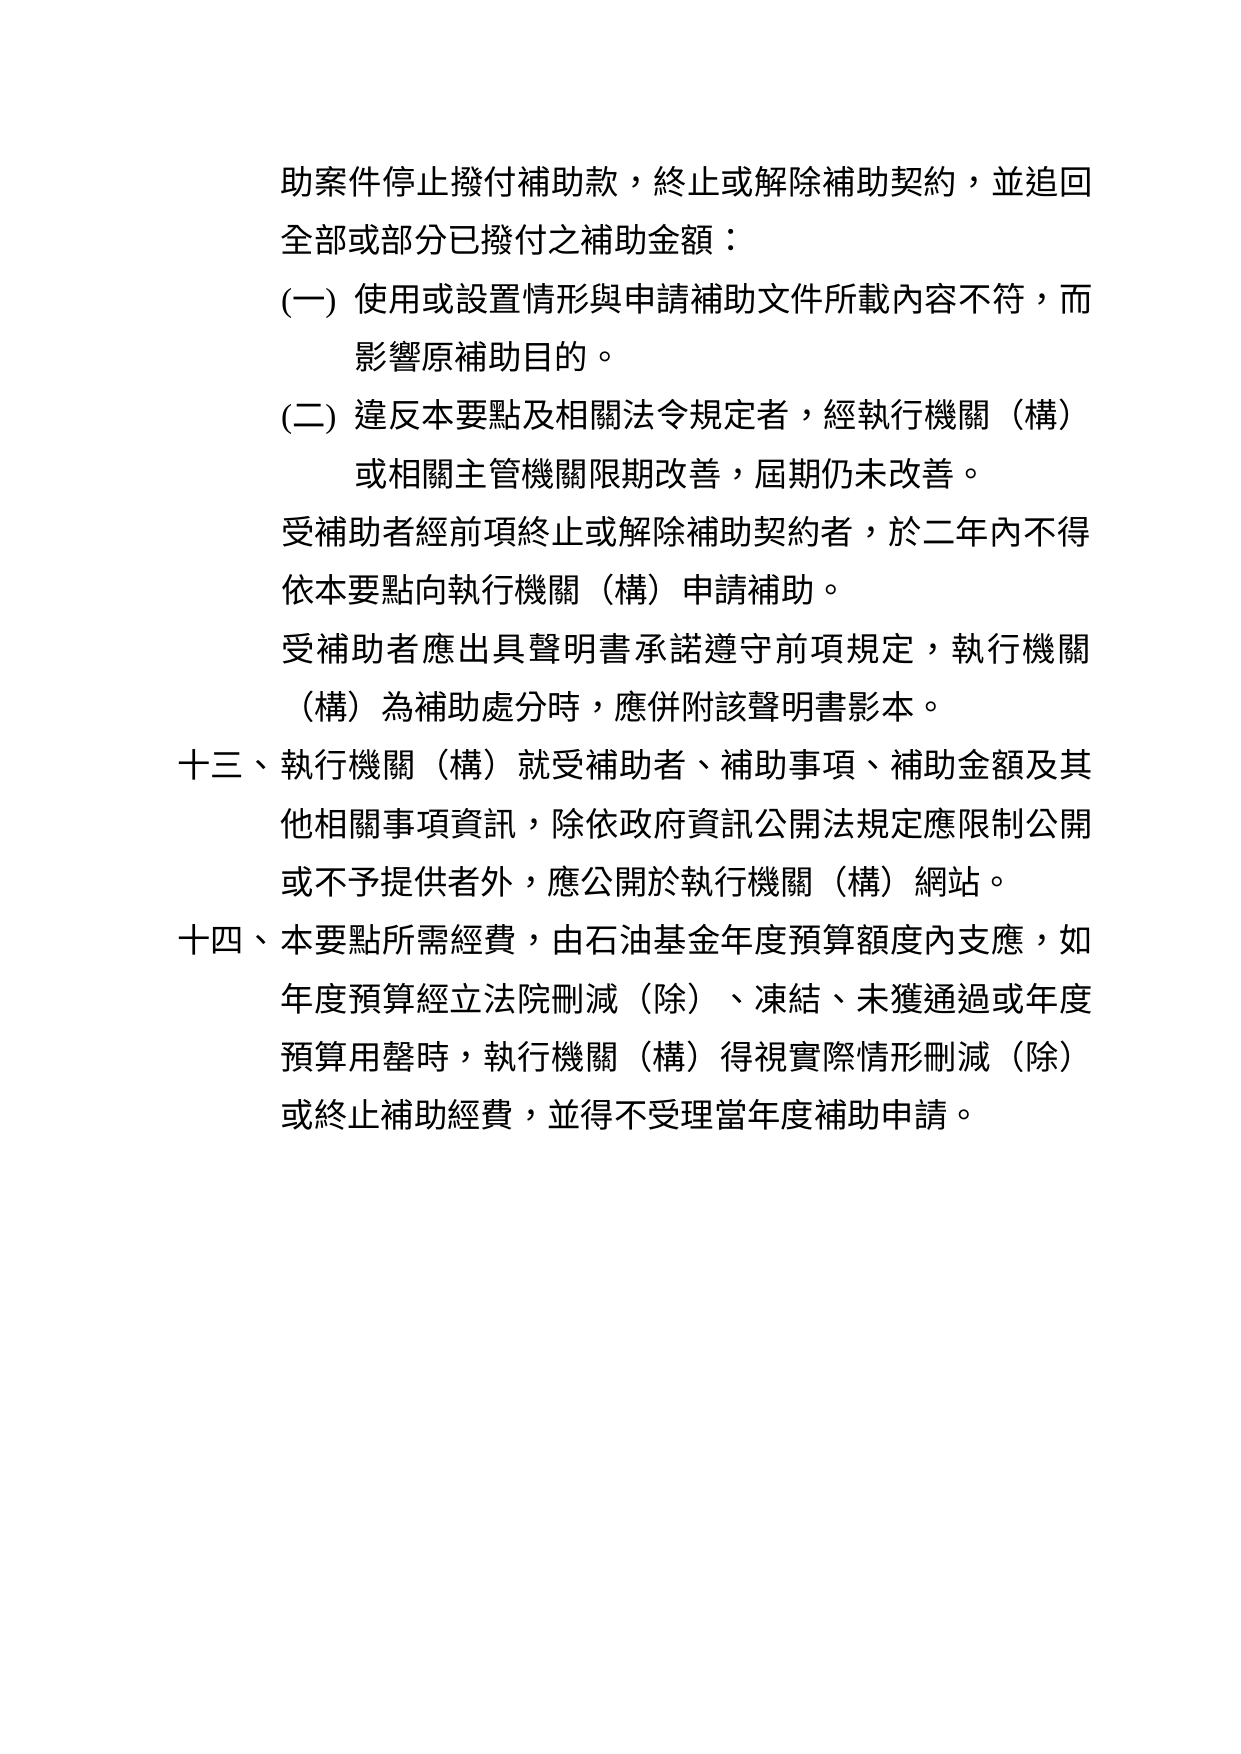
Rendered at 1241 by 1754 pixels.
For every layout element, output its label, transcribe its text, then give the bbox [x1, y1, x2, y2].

list 使用或設置情形與申請補助文件所載內容不符，而影響原補助目的。 [281, 264, 1092, 381]
text 受補助者經前項終止或解除補助契約者，於二年內不得依本要點向執行機關（構）申請補助。 [281, 498, 1092, 614]
list 執行機關（構）就受補助者、補助事項、補助金額及其他相關事項資訊，除依政府資訊公開法規定應限制公開或不予提供者外，應公開於執行機關（構）網站。 [177, 731, 1092, 906]
list 本要點所需經費，由石油基金年度預算額度內支應，如年度預算經立法院刪減（除）、凍結、未獲通過或年度預算用罄時，執行機關（構）得視實際情形刪減（除）或終止補助經費，並得不受理當年度補助申請。 [177, 906, 1092, 1139]
text 受補助者應出具聲明書承諾遵守前項規定，執行機關（構）為補助處分時，應併附該聲明書影本。 [281, 614, 1092, 731]
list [177, 148, 1092, 264]
list 違反本要點及相關法令規定者，經執行機關（構）或相關主管機關限期改善，屆期仍未改善。 [281, 381, 1092, 498]
